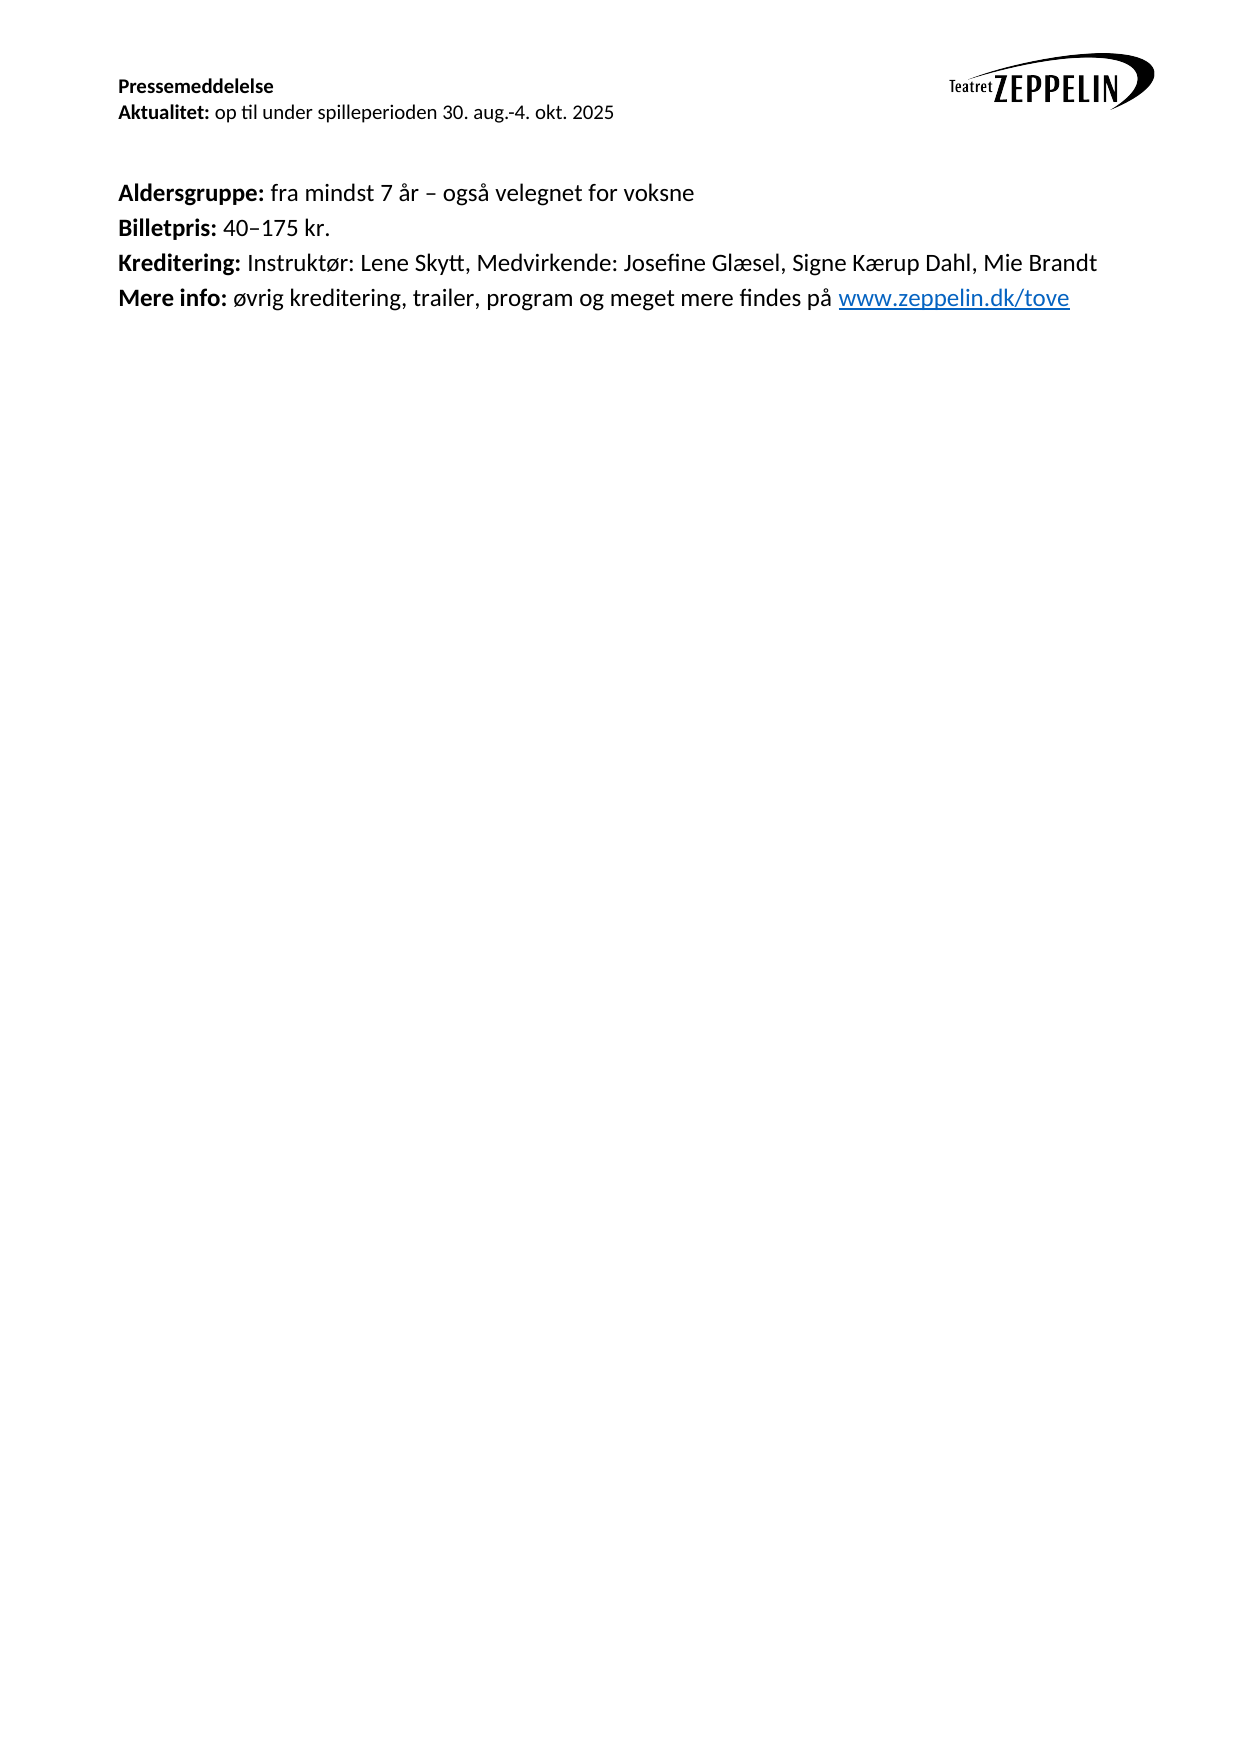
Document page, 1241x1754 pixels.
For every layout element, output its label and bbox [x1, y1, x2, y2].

picture [941, 42, 1162, 122]
text [118, 177, 1122, 313]
